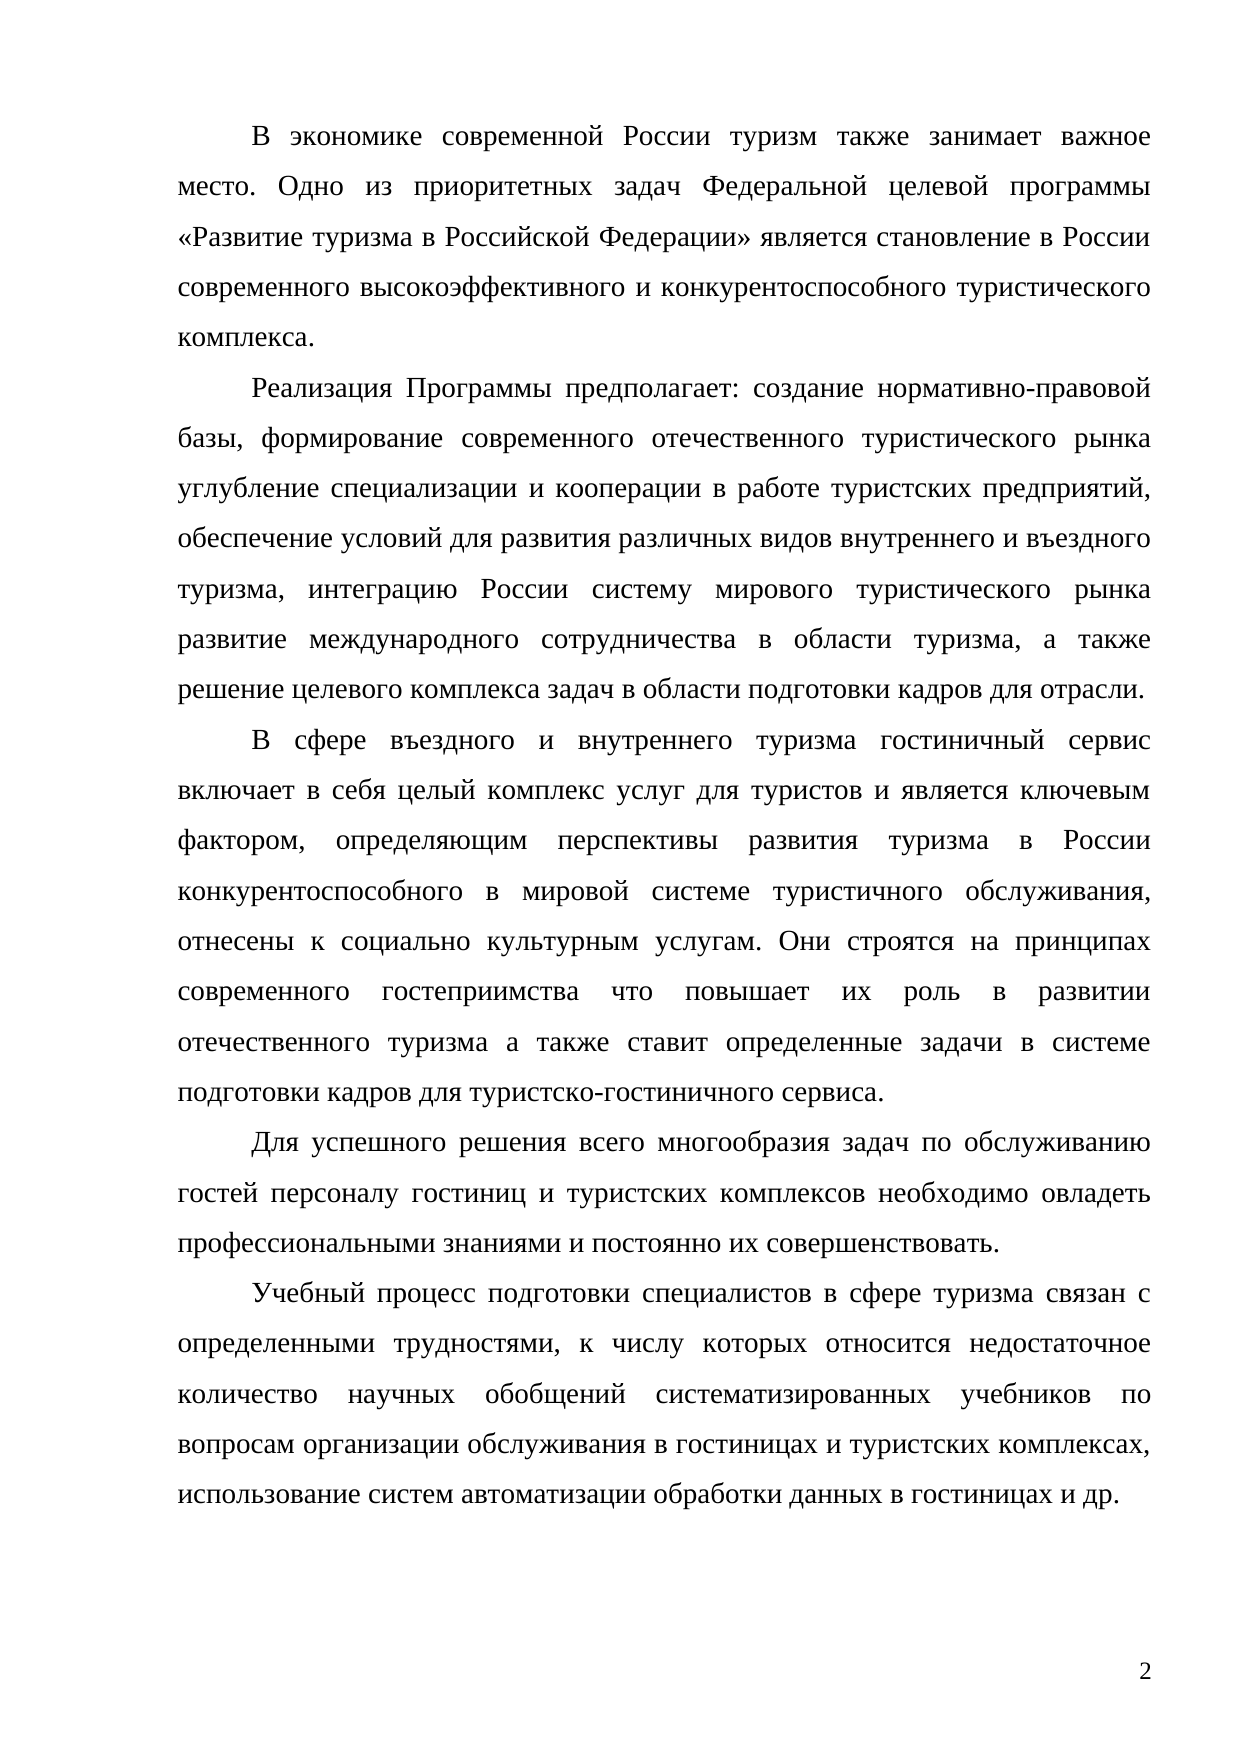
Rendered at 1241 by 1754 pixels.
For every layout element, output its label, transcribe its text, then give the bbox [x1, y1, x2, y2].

text В экономике современной России туризм также занимает важное место. Одно из приоритетных задач Федеральной целевой программы «Развитие туризма в Российской Федерации» является становление в России современного высокоэффективного и конкурентоспособного туристического комплекса. [177, 118, 1152, 353]
text В сфере въездного и внутреннего туризма гостиничный сервис включает в себя целый комплекс услуг для туристов и является ключевым фактором, определяющим перспективы развития туризма в России конкурентоспособного в мировой системе туристичного обслуживания, отнесены к социально культурным услугам. Они строятся на принципах современного гостеприимства что повышает их роль в развитии отечественного туризма а также ставит определенные задачи в системе подготовки кадров для туристско-гостиничного сервиса. [177, 722, 1152, 1108]
text Для успешного решения всего многообразия задач по обслуживанию гостей персоналу гостиниц и туристских комплексов необходимо овладеть профессиональными знаниями и постоянно их совершенствовать. [177, 1124, 1152, 1258]
text Реализация Программы предполагает: создание нормативно-правовой базы, формирование современного отечественного туристического рынка углубление специализации и кооперации в работе туристских предприятий, обеспечение условий для развития различных видов внутреннего и въездного туризма, интеграцию России систему мирового туристического рынка развитие международного сотрудничества в области туризма, а также решение целевого комплекса задач в области подготовки кадров для отрасли. [177, 370, 1152, 705]
text Учебный процесс подготовки специалистов в сфере туризма связан с определенными трудностями, к числу которых относится недостаточное количество научных обобщений систематизированных учебников по вопросам организации обслуживания в гостиницах и туристских комплексах, использование систем автоматизации обработки данных в гостиницах и др. [177, 1275, 1152, 1510]
